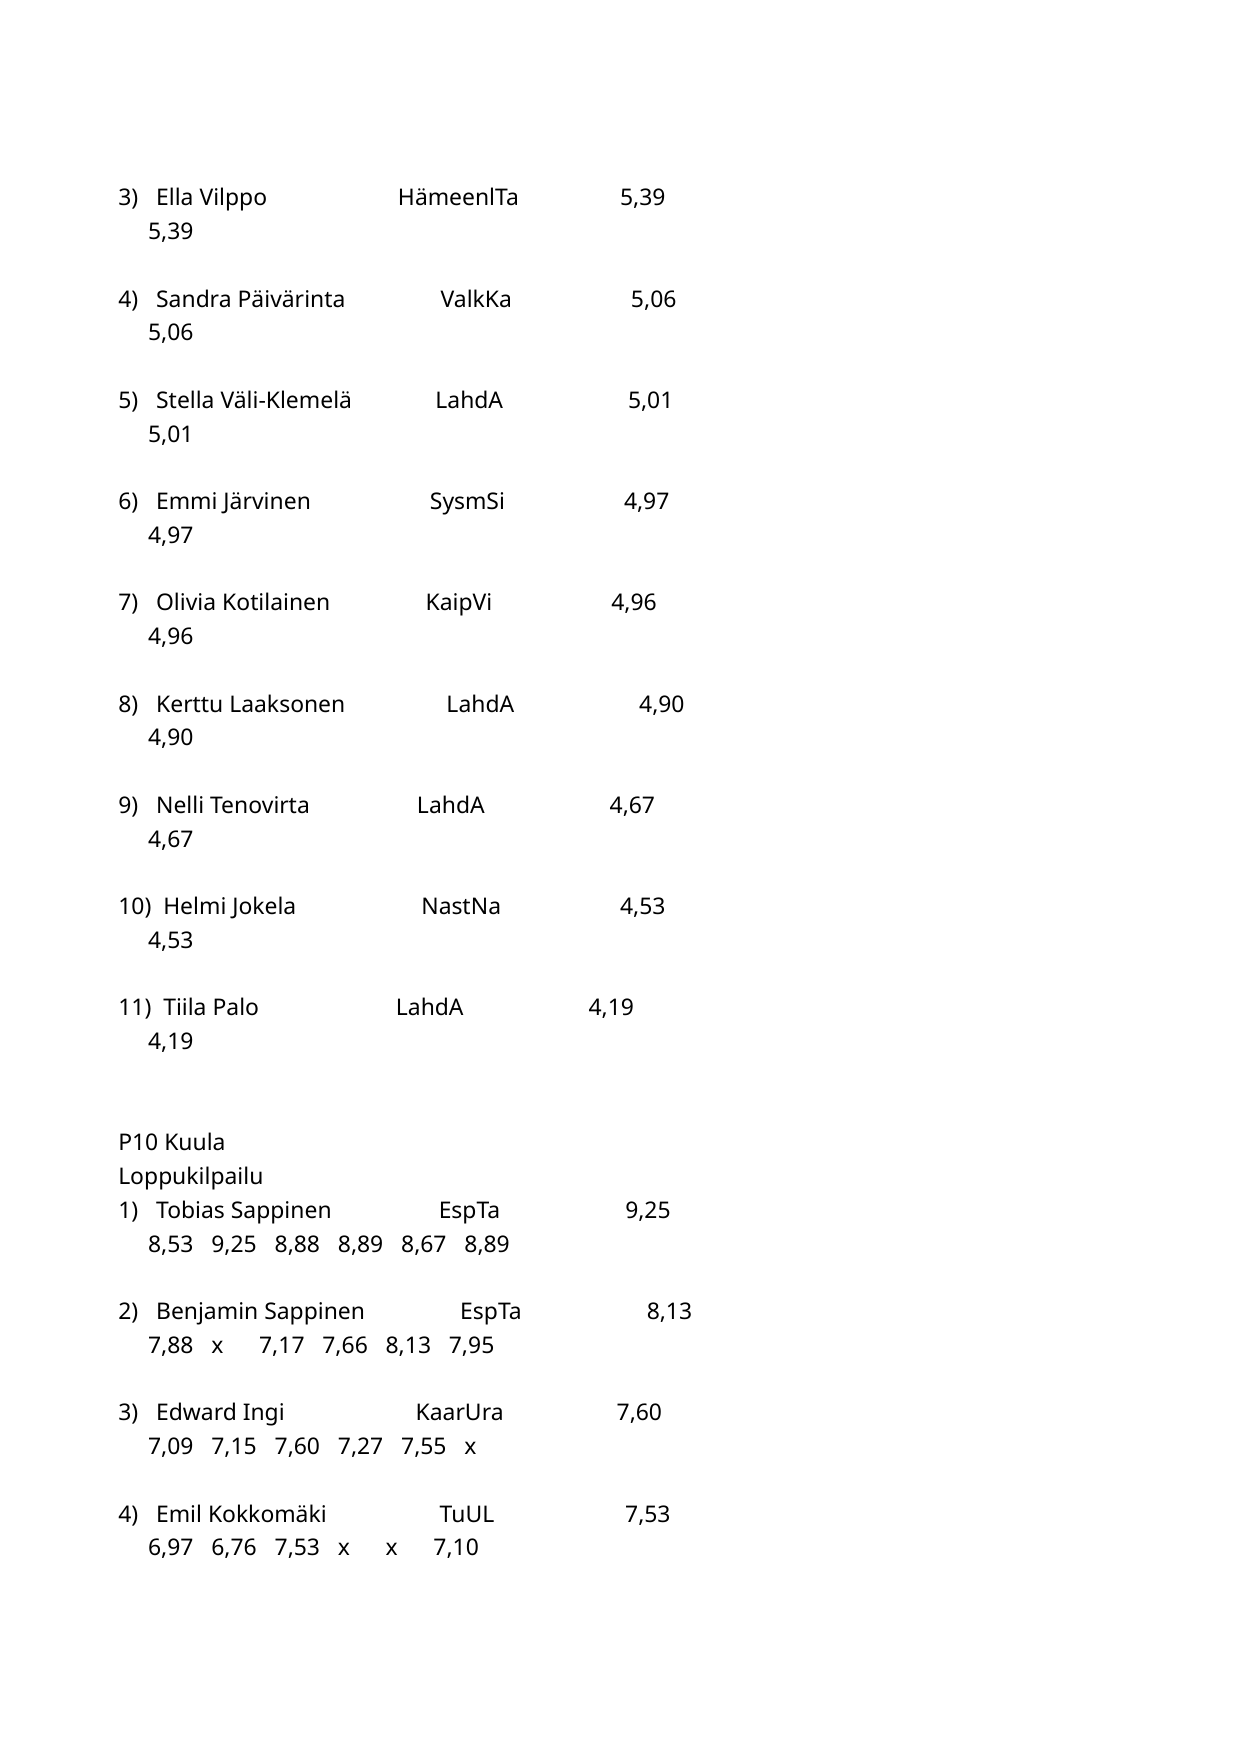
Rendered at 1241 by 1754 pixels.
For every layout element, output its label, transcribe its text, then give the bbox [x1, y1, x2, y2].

text P10 Kuula [118, 1126, 1122, 1158]
text 4,97 [118, 519, 1122, 550]
text 3) Ella Vilppo HämeenlTa 5,39 [118, 181, 1122, 213]
text 10) Helmi Jokela NastNa 4,53 [118, 890, 1122, 921]
text Loppukilpailu [118, 1160, 1122, 1191]
text 4,90 [118, 721, 1122, 753]
text 4) Emil Kokkomäki TuUL 7,53 [118, 1498, 1122, 1529]
text 1) Tobias Sappinen EspTa 9,25 [118, 1194, 1122, 1225]
text 4,53 [118, 924, 1122, 955]
text 5) Stella Väli-Klemelä LahdA 5,01 [118, 384, 1122, 415]
text 11) Tiila Palo LahdA 4,19 [118, 991, 1122, 1023]
text 5,06 [118, 316, 1122, 348]
text 8,53 9,25 8,88 8,89 8,67 8,89 [118, 1228, 1122, 1259]
text 6) Emmi Järvinen SysmSi 4,97 [118, 485, 1122, 516]
text 9) Nelli Tenovirta LahdA 4,67 [118, 789, 1122, 820]
text 7,88 x 7,17 7,66 8,13 7,95 [118, 1329, 1122, 1360]
text 4,19 [118, 1025, 1122, 1056]
text 5,01 [118, 418, 1122, 449]
text 4,67 [118, 823, 1122, 854]
text 3) Edward Ingi KaarUra 7,60 [118, 1396, 1122, 1428]
text 2) Benjamin Sappinen EspTa 8,13 [118, 1295, 1122, 1326]
text 6,97 6,76 7,53 x x 7,10 [118, 1531, 1122, 1563]
text 4,96 [118, 620, 1122, 651]
text 4) Sandra Päivärinta ValkKa 5,06 [118, 283, 1122, 314]
text 7) Olivia Kotilainen KaipVi 4,96 [118, 586, 1122, 618]
text 5,39 [118, 215, 1122, 246]
text 7,09 7,15 7,60 7,27 7,55 x [118, 1430, 1122, 1461]
text 8) Kerttu Laaksonen LahdA 4,90 [118, 688, 1122, 719]
